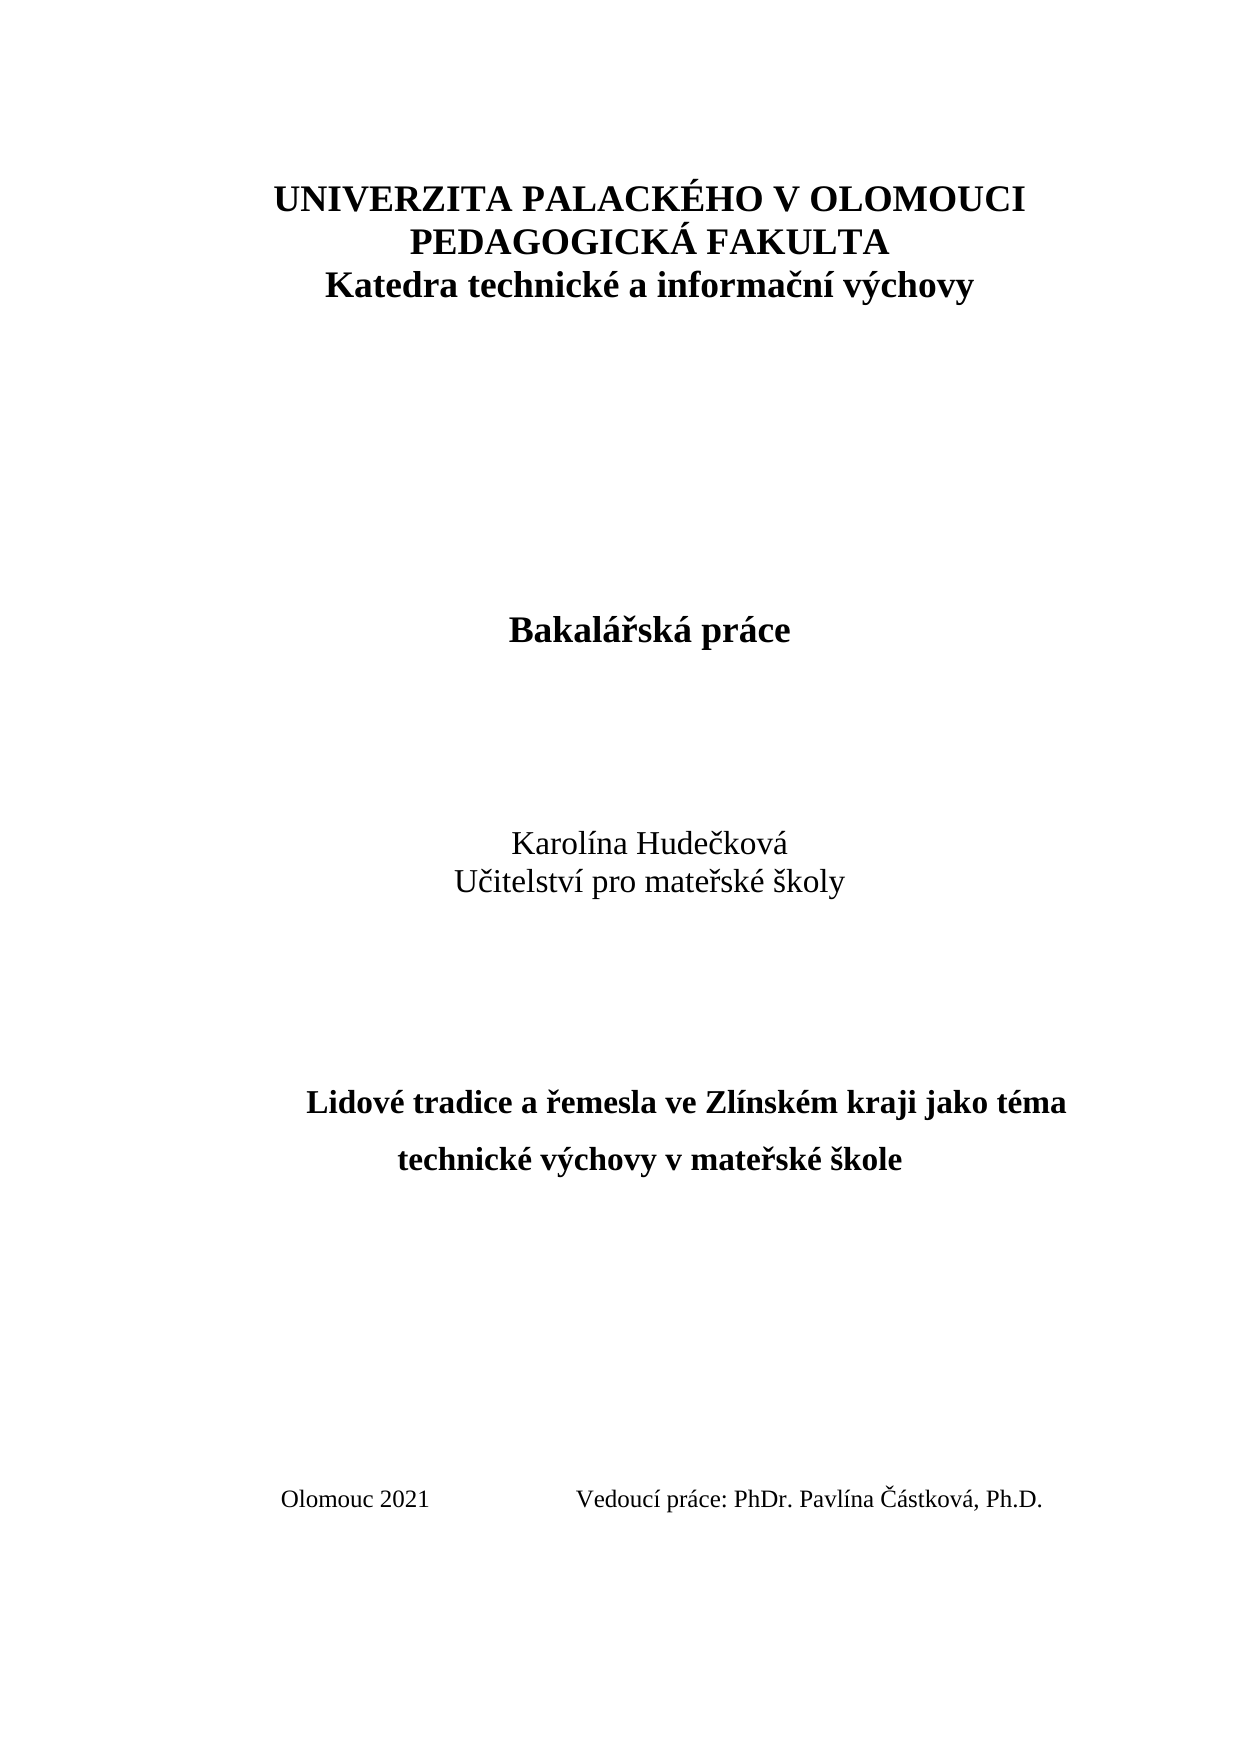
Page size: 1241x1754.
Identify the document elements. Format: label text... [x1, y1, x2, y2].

text Bakalářská práce [207, 608, 1092, 651]
text Olomouc 2021 Vedoucí práce: PhDr. Pavlína Částková, Ph.D. [207, 1484, 1092, 1513]
text PEDAGOGICKÁ FAKULTA [207, 219, 1092, 263]
text Učitelství pro mateřské školy [207, 862, 1092, 900]
text Karolína Hudečková [207, 823, 1092, 862]
text Katedra technické a informační výchovy [207, 263, 1092, 306]
text Lidové tradice a řemesla ve Zlínském kraji jako téma technické výchovy v mateřské škole [207, 1082, 1092, 1178]
text UNIVERZITA PALACKÉHO V OLOMOUCI [207, 176, 1092, 219]
